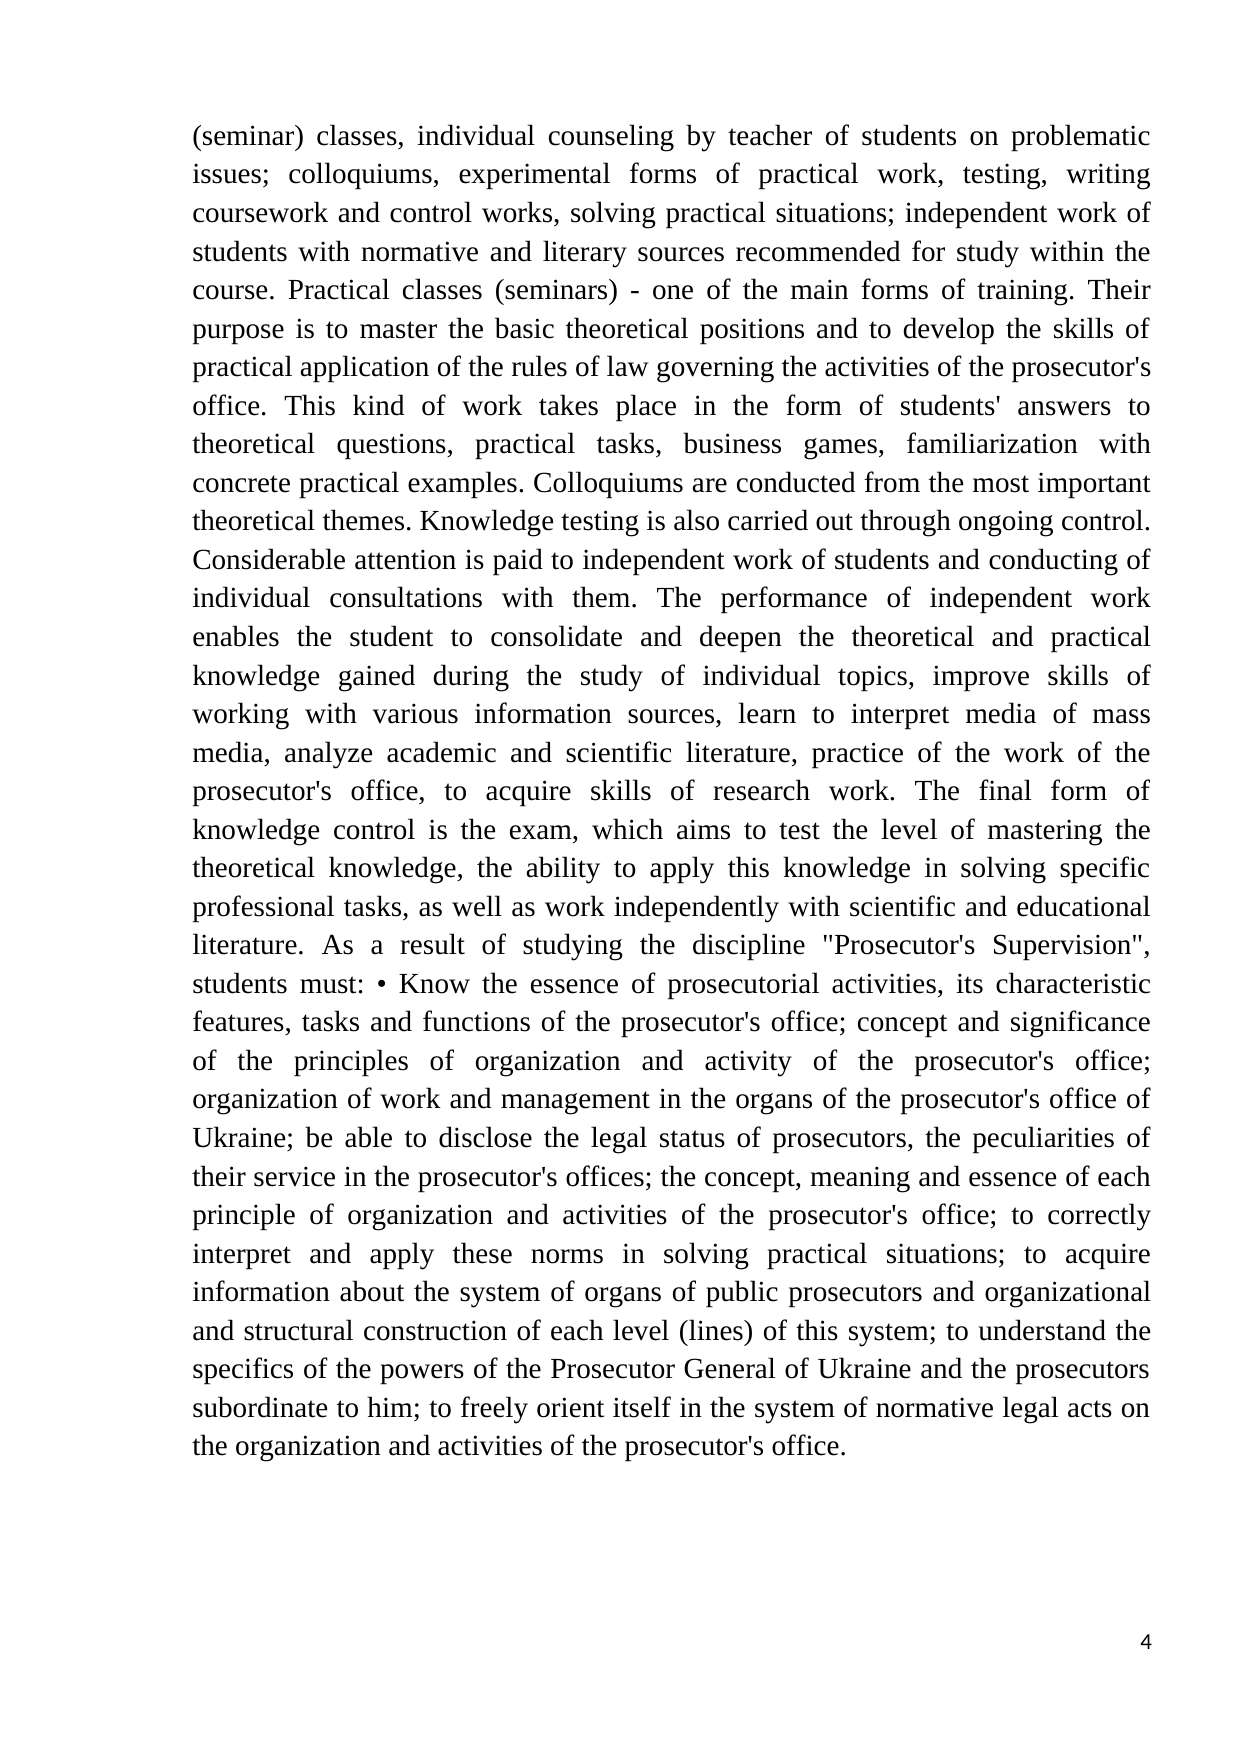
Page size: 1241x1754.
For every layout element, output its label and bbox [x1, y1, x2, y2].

text [192, 118, 1152, 1462]
